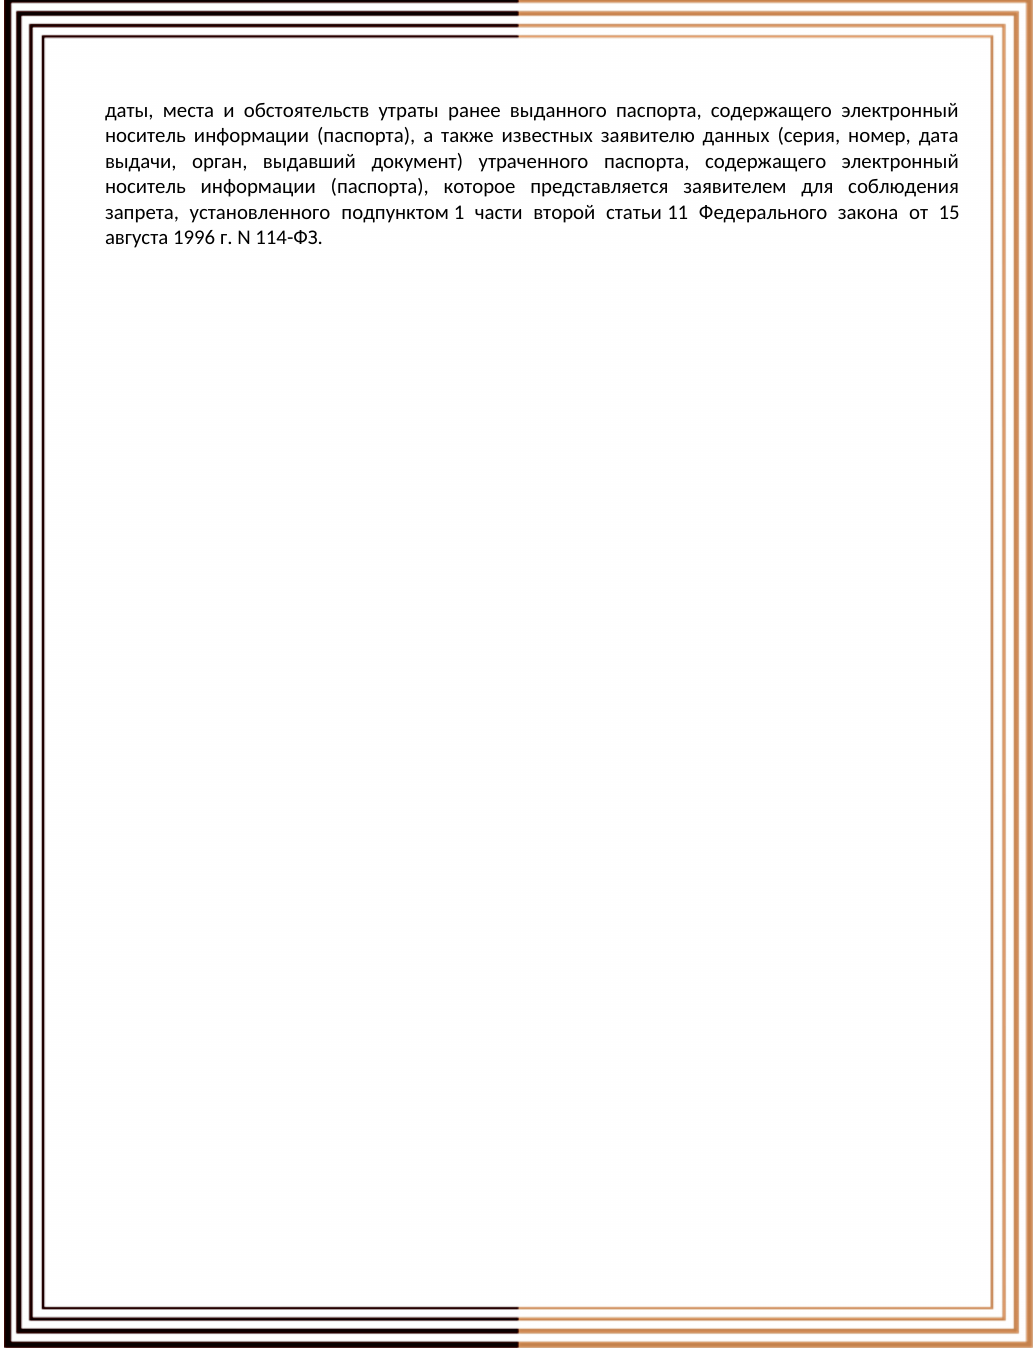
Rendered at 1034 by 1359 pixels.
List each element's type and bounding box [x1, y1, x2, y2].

list [67, 97, 960, 250]
picture [4, 0, 1033, 1348]
